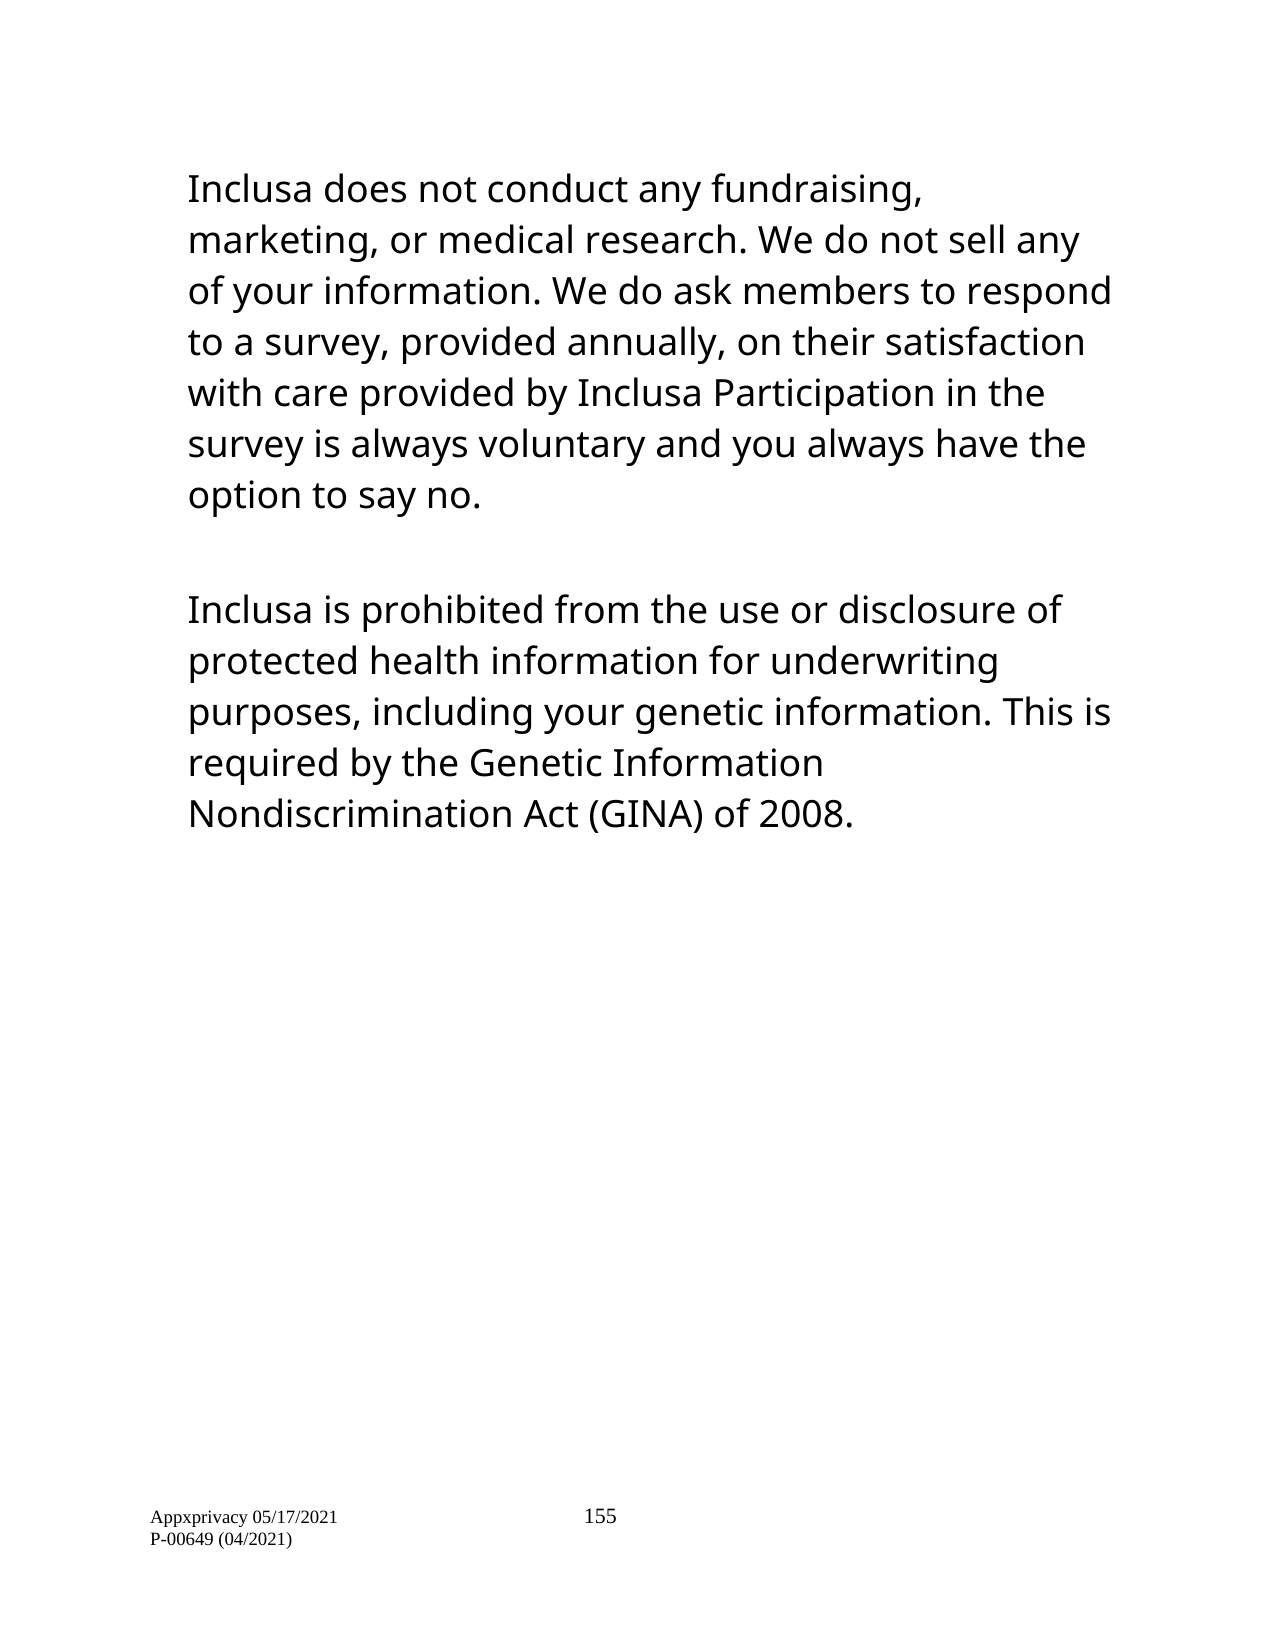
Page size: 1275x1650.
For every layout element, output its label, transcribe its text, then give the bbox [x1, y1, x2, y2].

text Inclusa is prohibited from the use or disclosure of protected health information for underwriting purposes, including your genetic information. This is required by the Genetic Information Nondiscrimination Act (GINA) of 2008. [187, 583, 1125, 838]
text Inclusa does not conduct any fundraising, marketing, or medical research. We do not sell any of your information. We do ask members to respond to a survey, provided annually, on their satisfaction with care provided by Inclusa Participation in the survey is always voluntary and you always have the option to say no. [187, 162, 1125, 519]
